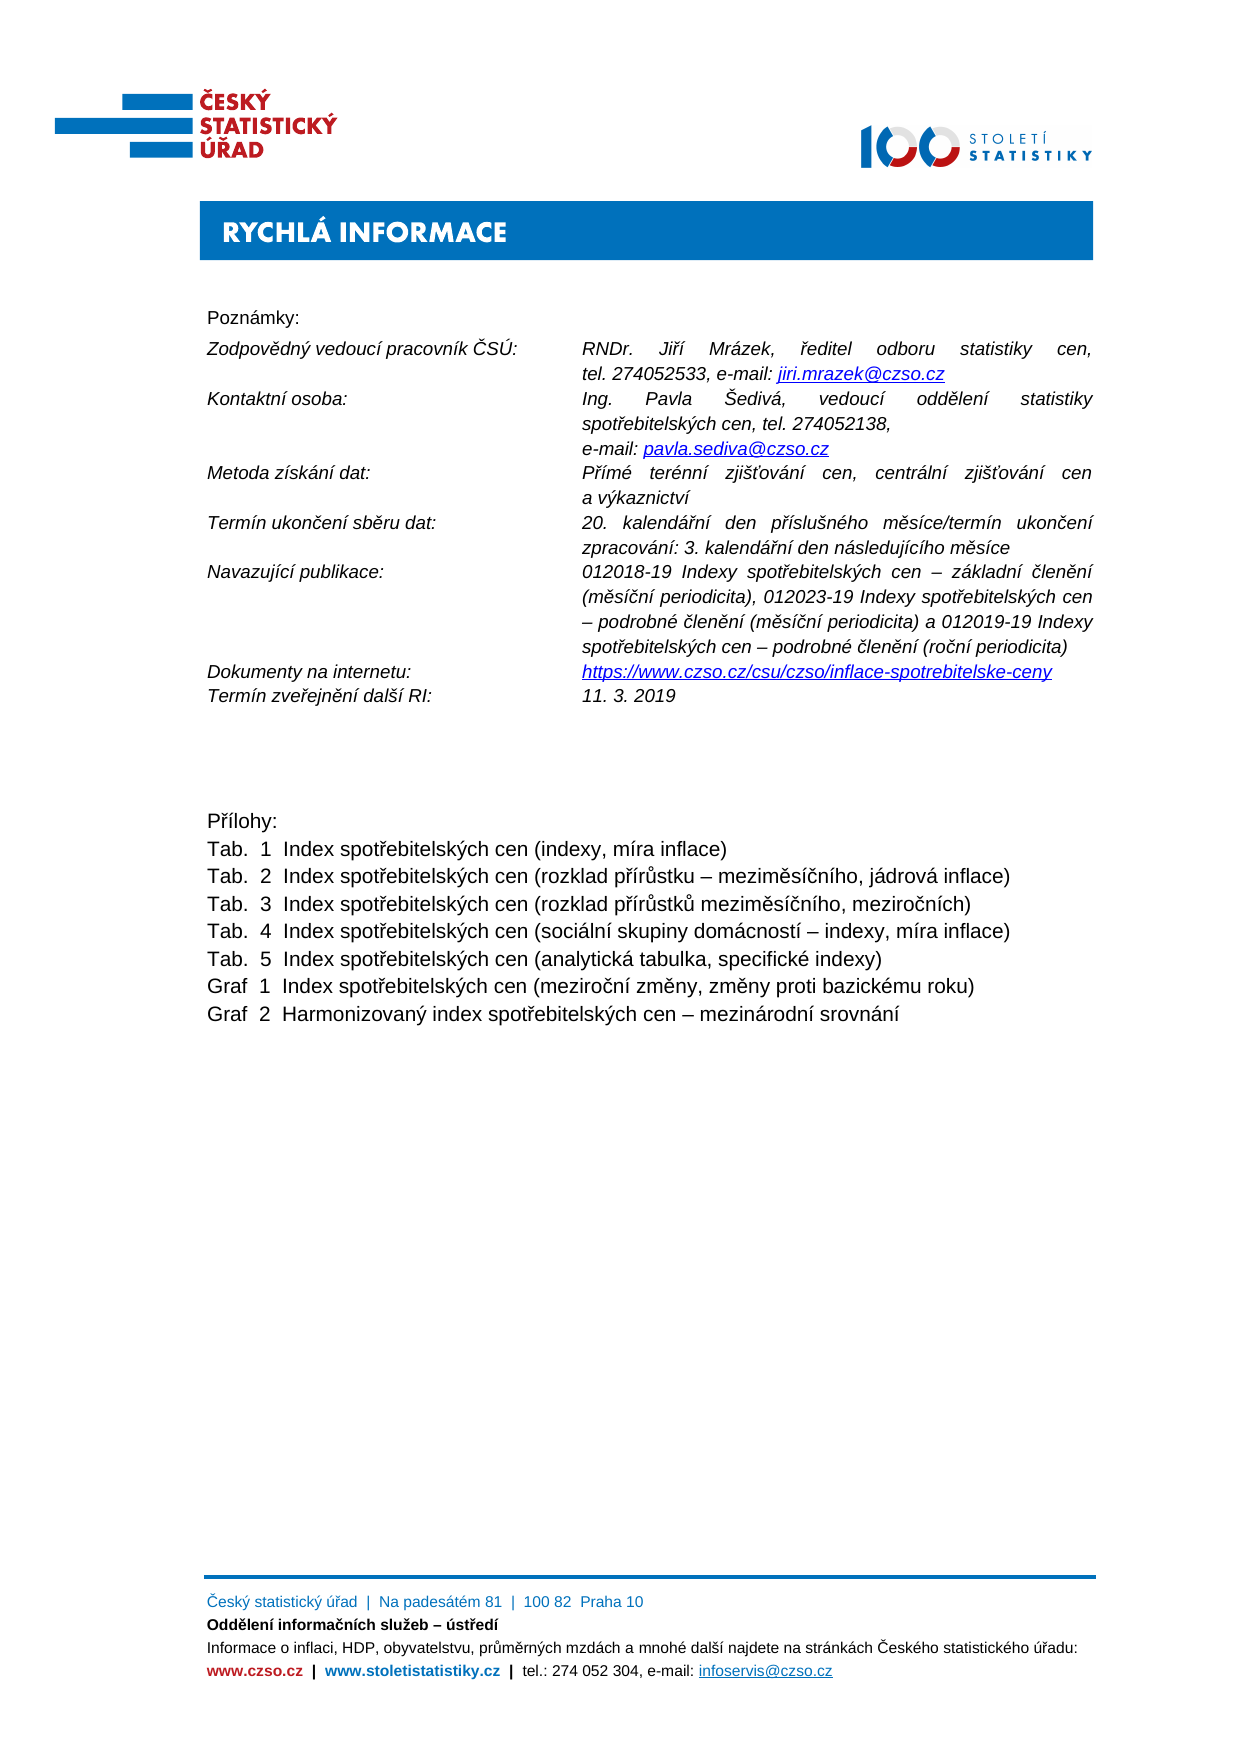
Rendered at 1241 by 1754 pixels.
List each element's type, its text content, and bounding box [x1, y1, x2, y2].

text Graf 1 Index spotřebitelských cen (meziroční změny, změny proti bazickému roku) [207, 974, 1092, 998]
text Termín zveřejnění další RI: 11. 3. 2019 [207, 685, 1092, 707]
text Tab. 4 Index spotřebitelských cen (sociální skupiny domácností – indexy, míra inflace) [207, 919, 1092, 943]
text Poznámky: [207, 307, 1092, 329]
text Kontaktní osoba: Ing. Pavla Šedivá, vedoucí oddělení statistiky spotřebitelských cen, tel. 274052138, [207, 388, 1092, 434]
text Přílohy: [207, 809, 1092, 833]
text Navazující publikace: 012018-19 Indexy spotřebitelských cen – základní členění (měsíční periodicita), 012023-19 Indexy spotřebitelských cen – podrobné členění (měsíční periodicita) a 012019-19 Indexy spotřebitelských cen – podrobné členění (roční periodicita) [207, 561, 1092, 657]
text Tab. 2 Index spotřebitelských cen (rozklad přírůstku – meziměsíčního, jádrová inflace) [207, 864, 1092, 888]
text Graf 2 Harmonizovaný index spotřebitelských cen – mezinárodní srovnání [207, 1002, 1092, 1026]
text Tab. 5 Index spotřebitelských cen (analytická tabulka, specifické indexy) [207, 947, 1092, 971]
picture [861, 125, 1092, 168]
text Termín ukončení sběru dat: 20. kalendářní den příslušného měsíce/termín ukončení zpracování: 3. kalendářní den následujícího měsíce [207, 512, 1092, 558]
text Tab. 3 Index spotřebitelských cen (rozklad přírůstků meziměsíčního, meziročních) [207, 892, 1092, 916]
text Zodpovědný vedoucí pracovník ČSÚ: RNDr. Jiří Mrázek, ředitel odboru statistiky cen, tel. 274052533, e-mail: jiri.mrazek@czso.cz [207, 338, 1092, 384]
text Metoda získání dat: Přímé terénní zjišťování cen, centrální zjišťování cen a výkaznictví [207, 462, 1092, 508]
text e-mail: pavla.sediva@czso.cz [207, 437, 1092, 459]
text Tab. 1 Index spotřebitelských cen (indexy, míra inflace) [207, 837, 1092, 861]
text Dokumenty na internetu: https://www.czso.cz/csu/czso/inflace-spotrebitelske-ceny [207, 660, 1092, 682]
